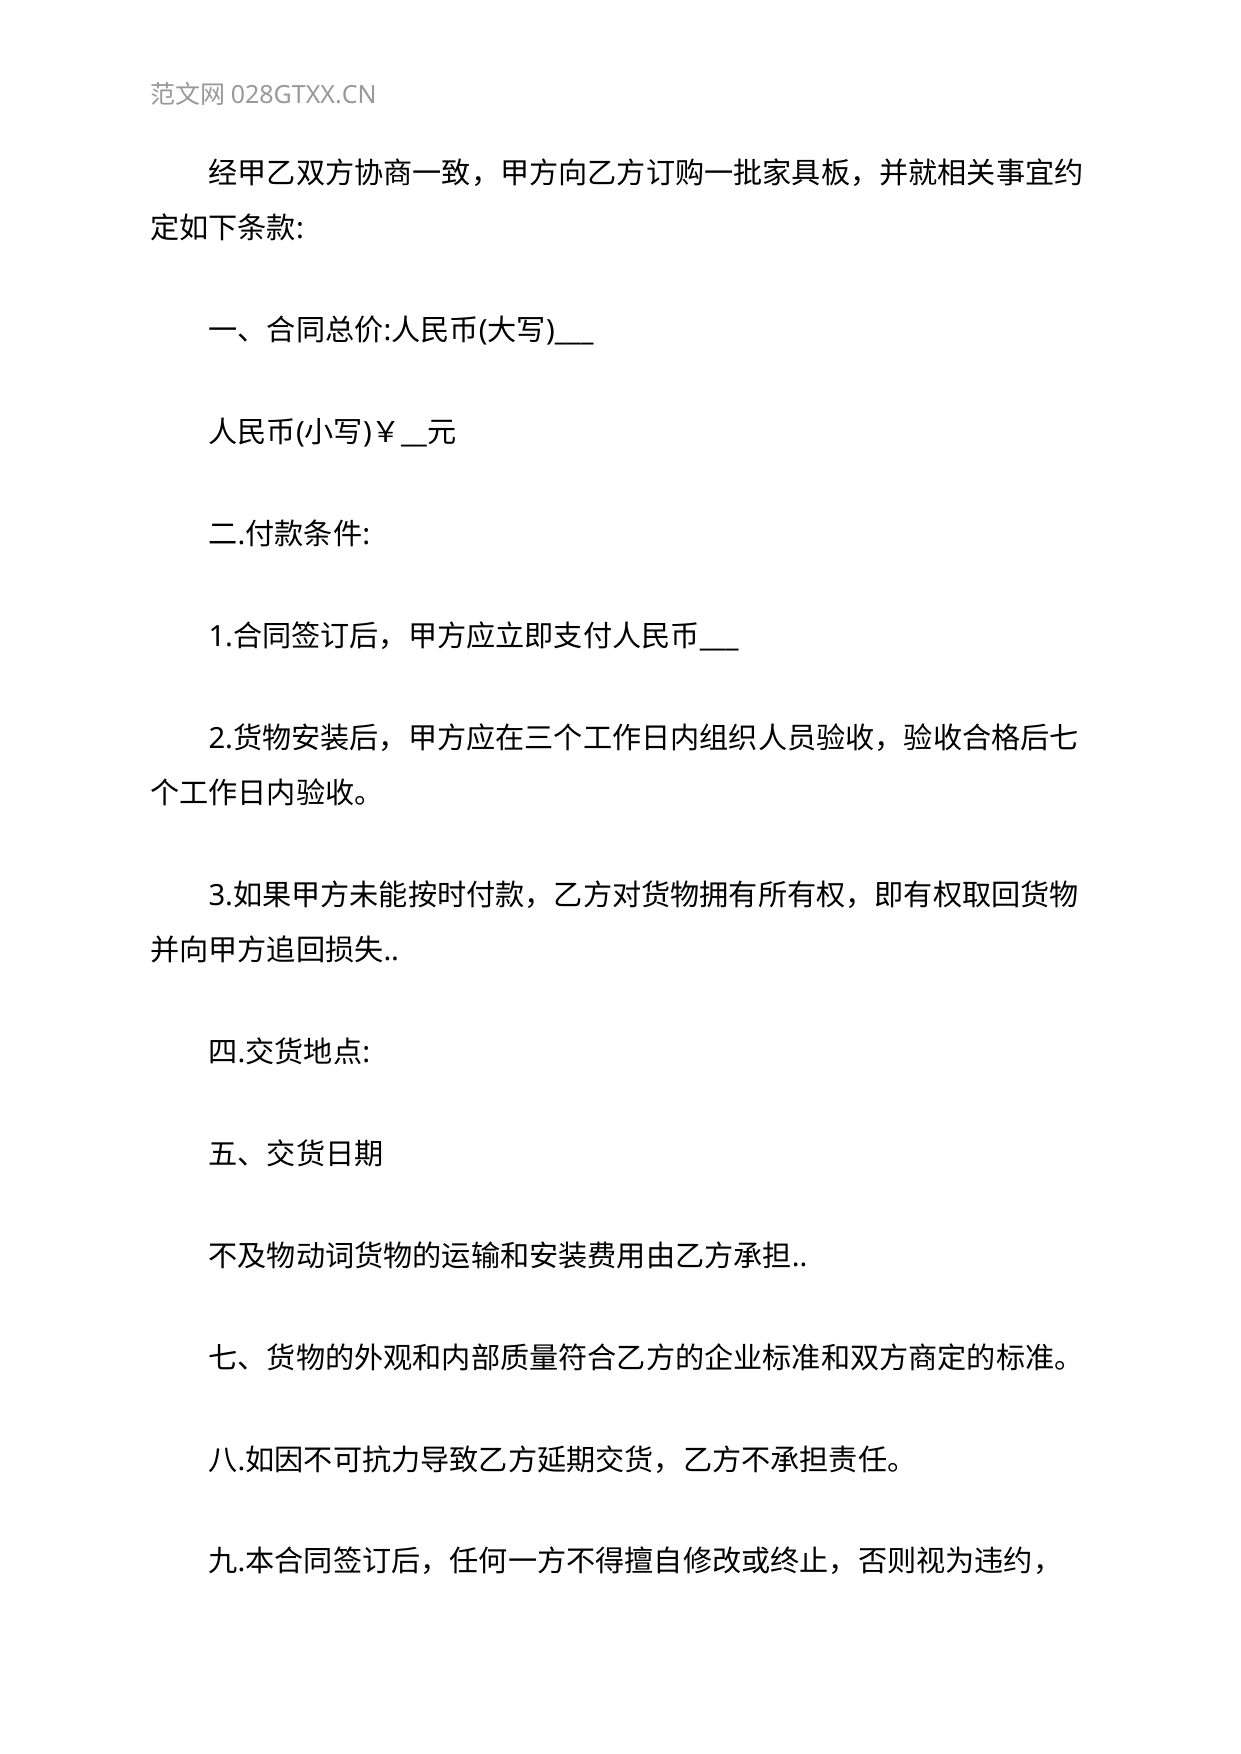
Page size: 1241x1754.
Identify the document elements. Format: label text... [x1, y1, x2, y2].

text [150, 1538, 1090, 1580]
text 二.付款条件: [150, 511, 1090, 553]
text 人民币(小写)￥__元 [150, 409, 1090, 451]
text 七、货物的外观和内部质量符合乙方的企业标准和双方商定的标准。 [150, 1334, 1090, 1377]
text 1.合同签订后，甲方应立即支付人民币___ [150, 613, 1090, 655]
text 八.如因不可抗力导致乙方延期交货，乙方不承担责任。 [150, 1436, 1090, 1478]
text 3.如果甲方未能按时付款，乙方对货物拥有所有权，即有权取回货物并向甲方追回损失.. [150, 872, 1090, 969]
text 经甲乙双方协商一致，甲方向乙方订购一批家具板，并就相关事宜约定如下条款: [150, 150, 1090, 247]
text 不及物动词货物的运输和安装费用由乙方承担.. [150, 1232, 1090, 1275]
text 一、合同总价:人民币(大写)___ [150, 307, 1090, 349]
text 2.货物安装后，甲方应在三个工作日内组织人员验收，验收合格后七个工作日内验收。 [150, 715, 1090, 812]
text 四.交货地点: [150, 1028, 1090, 1071]
text 五、交货日期 [150, 1131, 1090, 1173]
